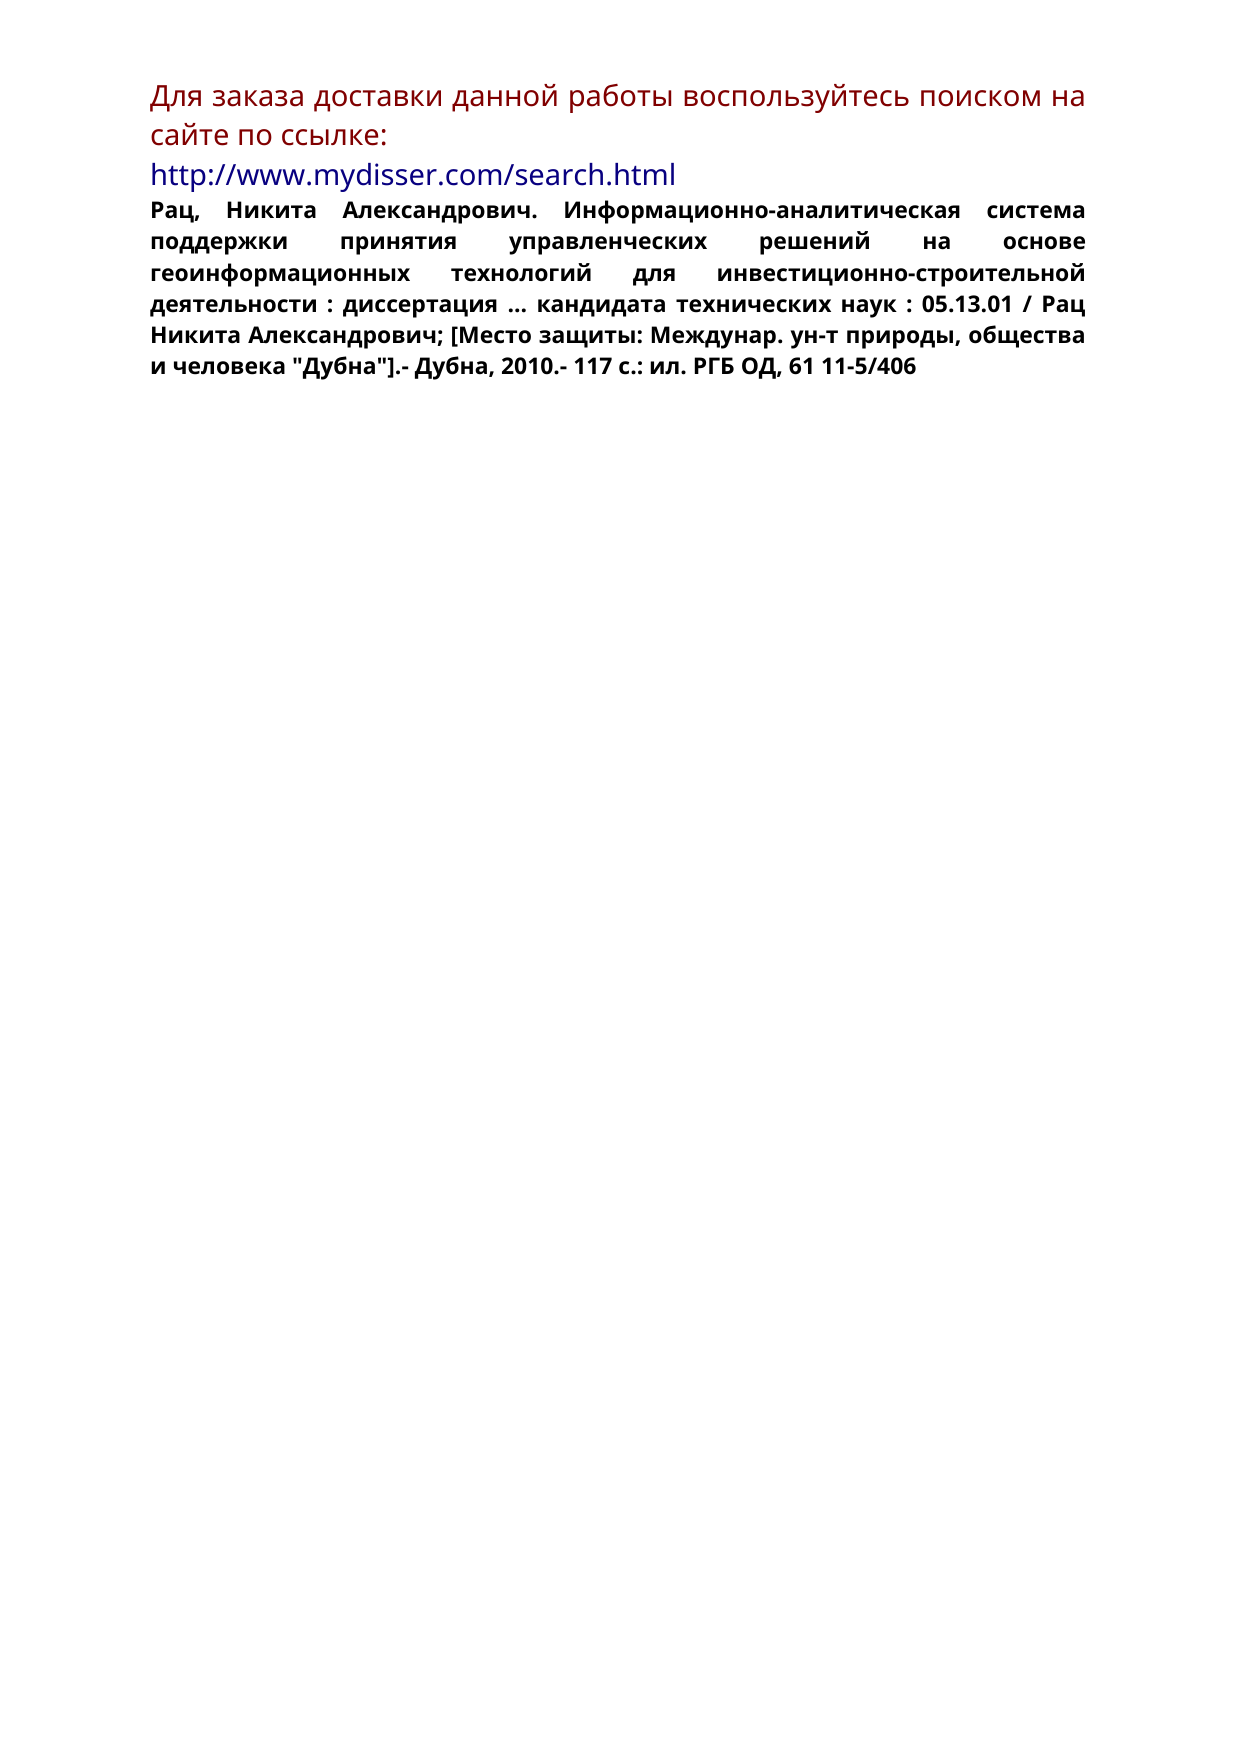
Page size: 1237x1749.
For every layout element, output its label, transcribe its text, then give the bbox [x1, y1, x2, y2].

text Рац, Никита Александрович. Информационно-аналитическая система поддержки принятия управленческих решений на основе геоинформационных технологий для инвестиционно-строительной деятельности : диссертация ... кандидата технических наук : 05.13.01 / Рац Никита Александрович; [Место защиты: Междунар. ун-т природы, общества и человека "Дубна"].- Дубна, 2010.- 117 с.: ил. РГБ ОД, 61 11-5/406 [150, 194, 1086, 382]
